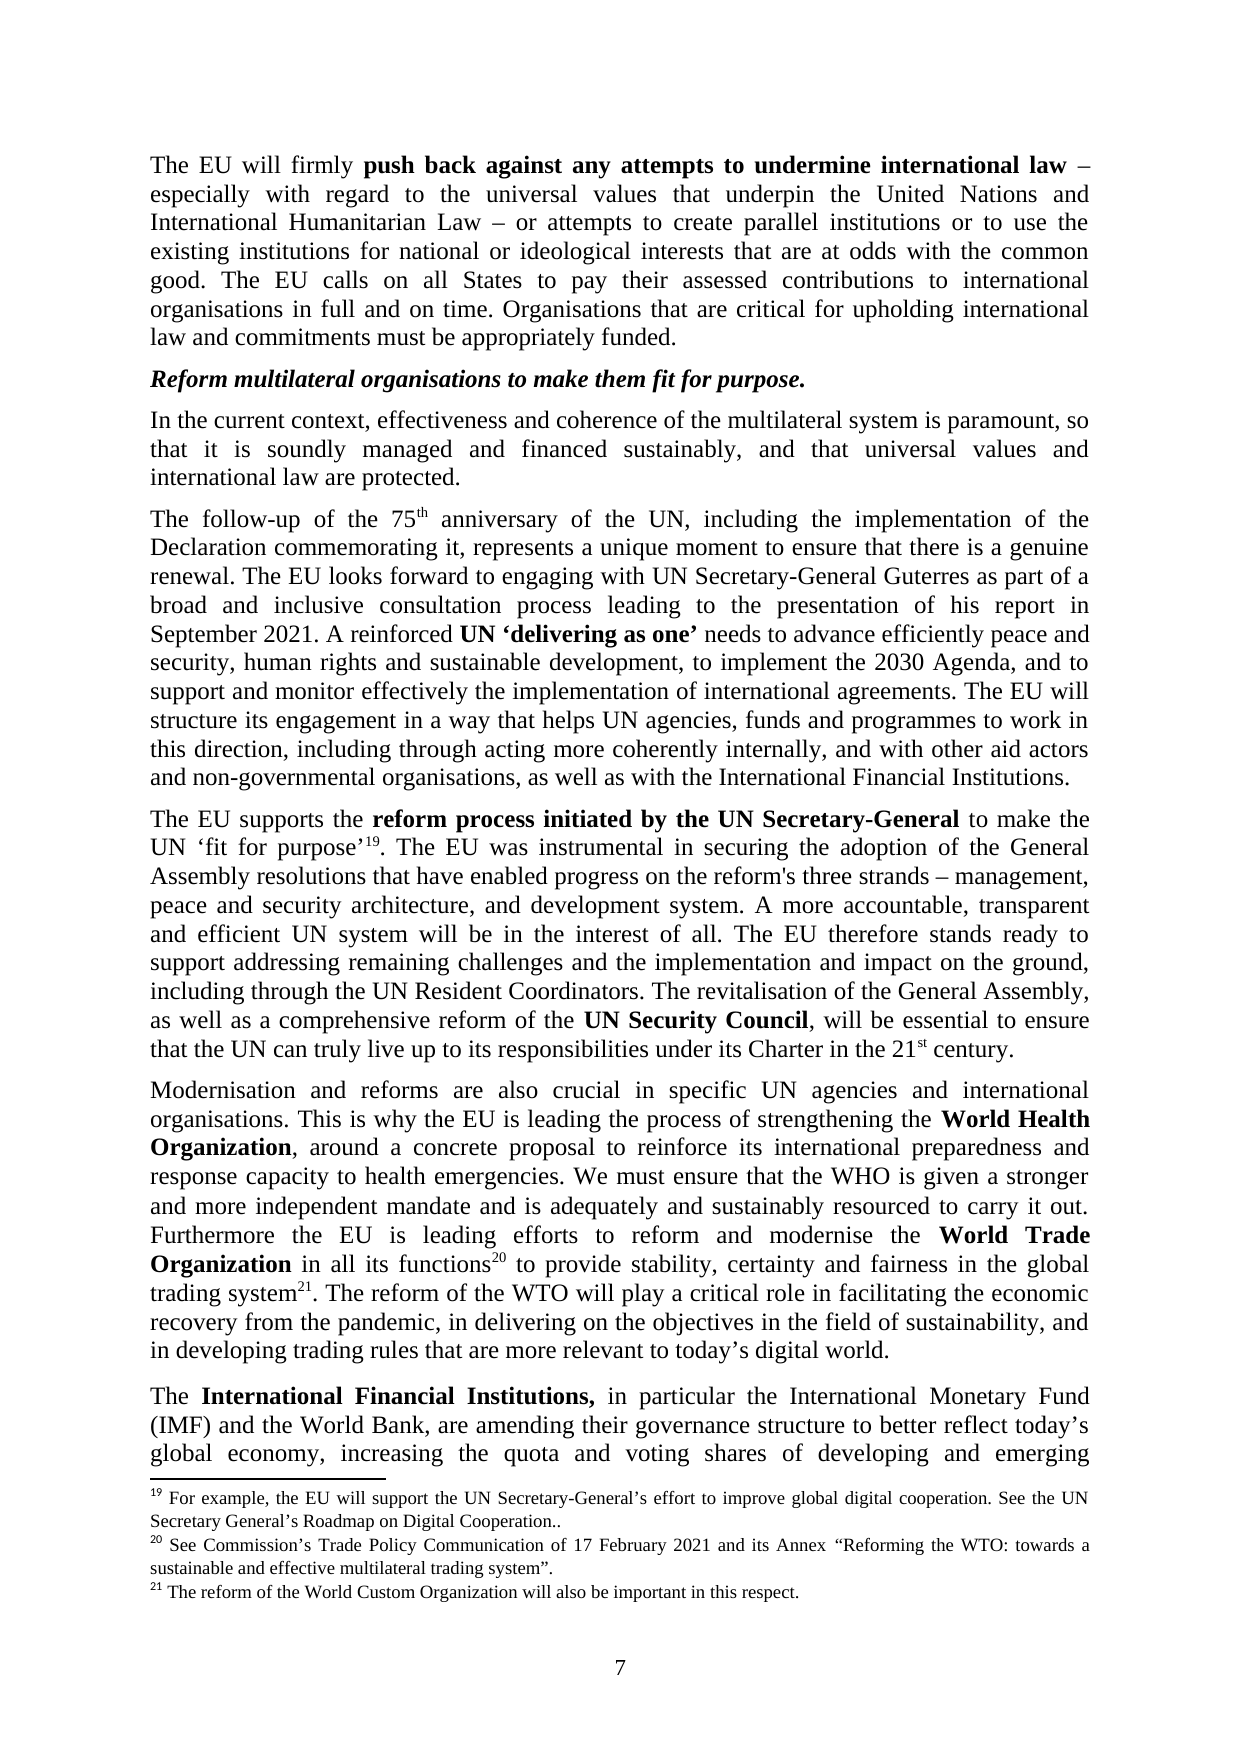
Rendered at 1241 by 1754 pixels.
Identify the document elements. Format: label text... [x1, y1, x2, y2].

text The follow-up of the 75th anniversary of the UN, including the implementation of the Declaration commemorating it, represents a unique moment to ensure that there is a genuine renewal. The EU looks forward to engaging with UN Secretary-General Guterres as part of a broad and inclusive consultation process leading to the presentation of his report in September 2021. A reinforced UN ‘delivering as one’ needs to advance efficiently peace and security, human rights and sustainable development, to implement the 2030 Agenda, and to support and monitor effectively the implementation of international agreements. The EU will structure its engagement in a way that helps UN agencies, funds and programmes to work in this direction, including through acting more coherently internally, and with other aid actors and non-governmental organisations, as well as with the International Financial Institutions. [150, 504, 1090, 791]
text Reform multilateral organisations to make them fit for purpose. [150, 364, 1090, 392]
text In the current context, effectiveness and coherence of the multilateral system is paramount, so that it is soundly managed and financed sustainably, and that universal values and international law are protected. [150, 405, 1090, 491]
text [150, 1381, 1090, 1467]
text The EU supports the reform process initiated by the UN Secretary-General to make the UN ‘fit for purpose’. The EU was instrumental in securing the adoption of the General Assembly resolutions that have enabled progress on the reform's three strands – management, peace and security architecture, and development system. A more accountable, transparent and efficient UN system will be in the interest of all. The EU therefore stands ready to support addressing remaining challenges and the implementation and impact on the ground, including through the UN Resident Coordinators. The revitalisation of the General Assembly, as well as a comprehensive reform of the UN Security Council, will be essential to ensure that the UN can truly live up to its responsibilities under its Charter in the 21st century. [150, 804, 1090, 1062]
text Modernisation and reforms are also crucial in specific UN agencies and international organisations. This is why the EU is leading the process of strengthening the World Health Organization, around a concrete proposal to reinforce its international preparedness and response capacity to health emergencies. We must ensure that the WHO is given a stronger and more independent mandate and is adequately and sustainably resourced to carry it out. Furthermore the EU is leading efforts to reform and modernise the World Trade Organization in all its functions to provide stability, certainty and fairness in the global trading system. The reform of the WTO will play a critical role in facilitating the economic recovery from the pandemic, in delivering on the objectives in the field of sustainability, and in developing trading rules that are more relevant to today’s digital world. [150, 1075, 1090, 1364]
text The EU will firmly push back against any attempts to undermine international law – especially with regard to the universal values that underpin the United Nations and International Humanitarian Law – or attempts to create parallel institutions or to use the existing institutions for national or ideological interests that are at odds with the common good. The EU calls on all States to pay their assessed contributions to international organisations in full and on time. Organisations that are critical for upholding international law and commitments must be appropriately funded. [150, 150, 1090, 351]
